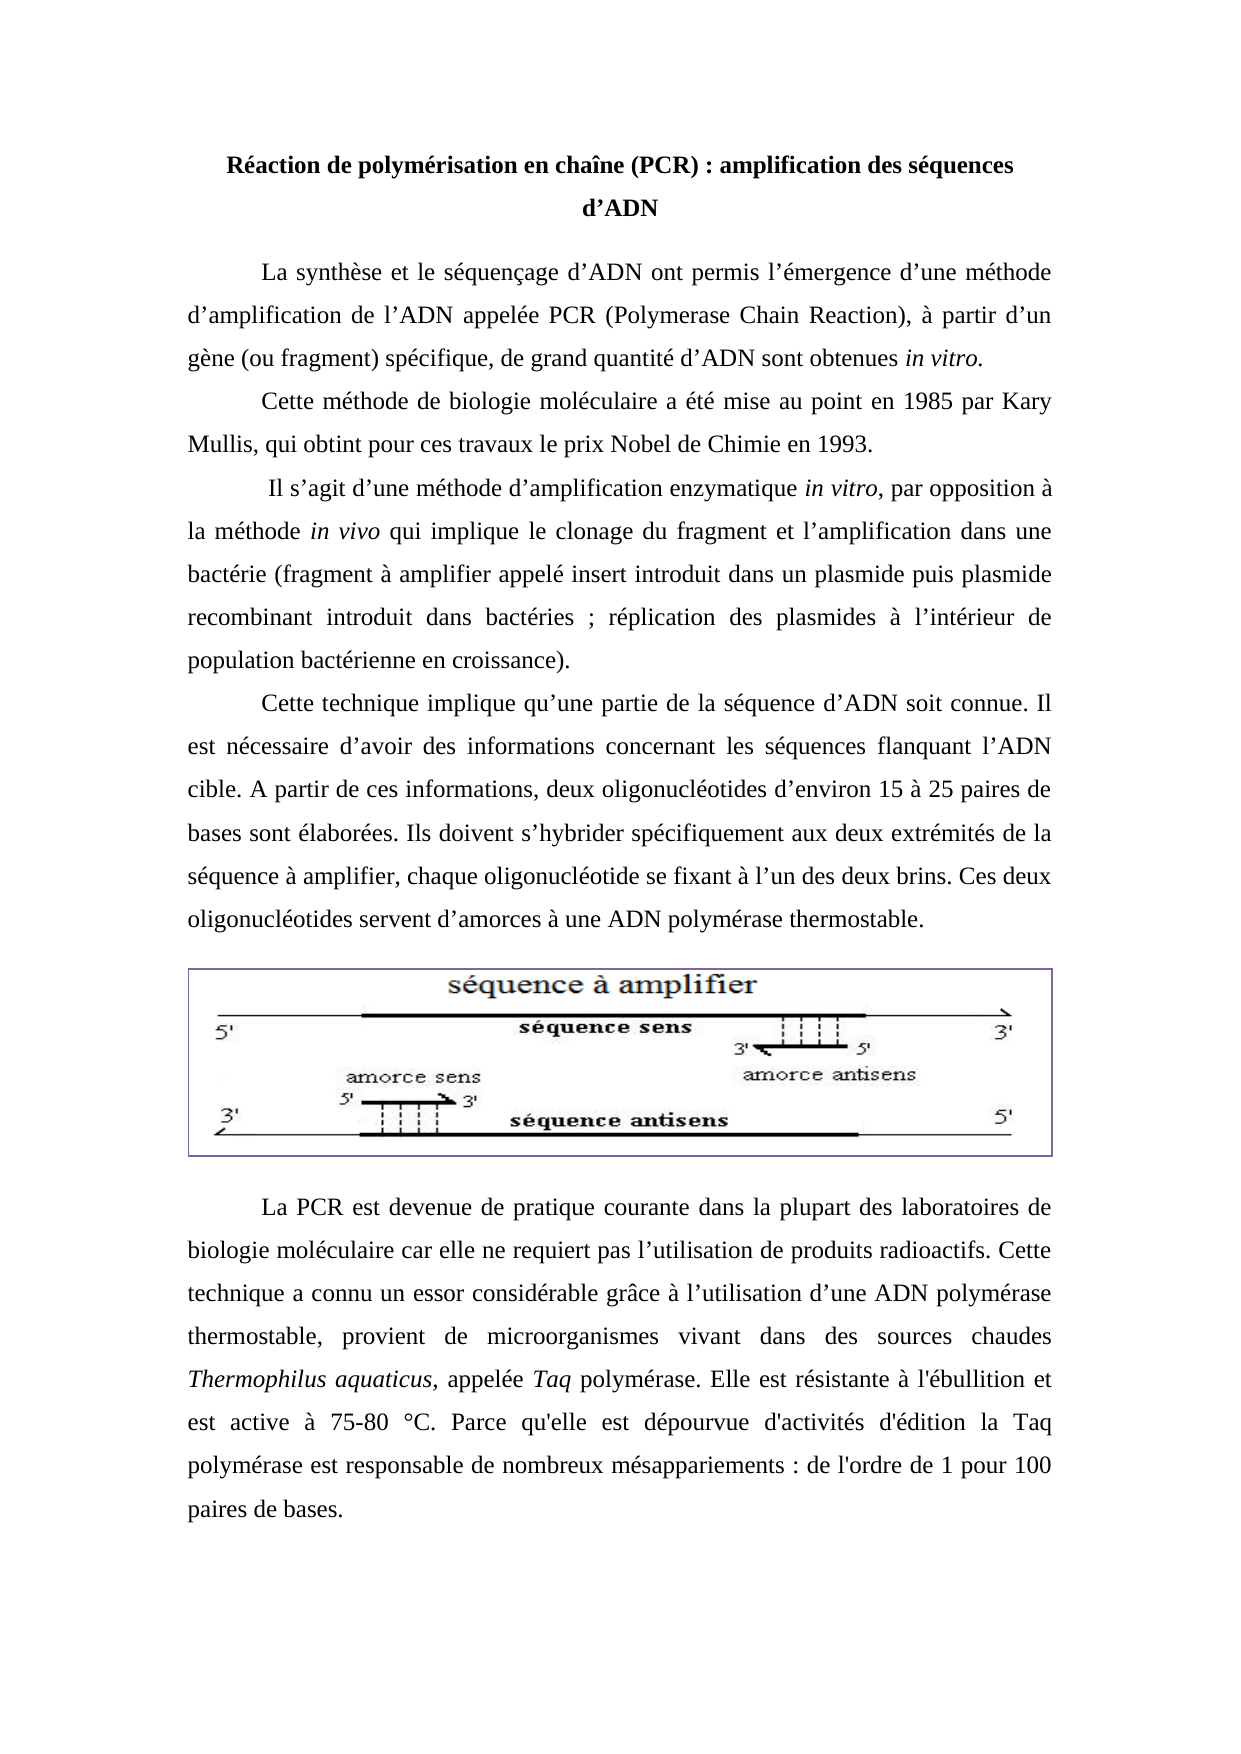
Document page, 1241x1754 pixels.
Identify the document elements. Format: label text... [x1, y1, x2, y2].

text La PCR est devenue de pratique courante dans la plupart des laboratoires de biologie moléculaire car elle ne requiert pas l’utilisation de produits radioactifs. Cette technique a connu un essor considérable grâce à l’utilisation d’une ADN polymérase thermostable, provient de microorganismes vivant dans des sources chaudes Thermophilus aquaticus, appelée Taq polymérase. Elle est résistante à l'ébullition et est active à 75-80 °C. Parce qu'elle est dépourvue d'activités d'édition la Taq polymérase est responsable de nombreux mésappariements : de l'ordre de 1 pour 100 paires de bases. [187, 1192, 1053, 1522]
text Cette méthode de biologie moléculaire a été mise au point en 1985 par Kary Mullis, qui obtint pour ces travaux le prix Nobel de Chimie en 1993. [187, 386, 1053, 458]
text Il s’agit d’une méthode d’amplification enzymatique in vitro, par opposition à la méthode in vivo qui implique le clonage du fragment et l’amplification dans une bactérie (fragment à amplifier appelé insert introduit dans un plasmide puis plasmide recombinant introduit dans bactéries ; réplication des plasmides à l’intérieur de population bactérienne en croissance). [187, 473, 1053, 674]
text Réaction de polymérisation en chaîne (PCR) : amplification des séquences d’ADN [187, 150, 1053, 222]
text La synthèse et le séquençage d’ADN ont permis l’émergence d’une méthode d’amplification de l’ADN appelée PCR (Polymerase Chain Reaction), à partir d’un gène (ou fragment) spécifique, de grand quantité d’ADN sont obtenues in vitro. [187, 257, 1053, 372]
text Cette technique implique qu’une partie de la séquence d’ADN soit connue. Il est nécessaire d’avoir des informations concernant les séquences flanquant l’ADN cible. A partir de ces informations, deux oligonucléotides d’environ 15 à 25 paires de bases sont élaborées. Ils doivent s’hybrider spécifiquement aux deux extrémités de la séquence à amplifier, chaque oligonucléotide se fixant à l’un des deux brins. Ces deux oligonucléotides servent d’amorces à une ADN polymérase thermostable. [187, 688, 1053, 933]
picture [189, 970, 1051, 1155]
